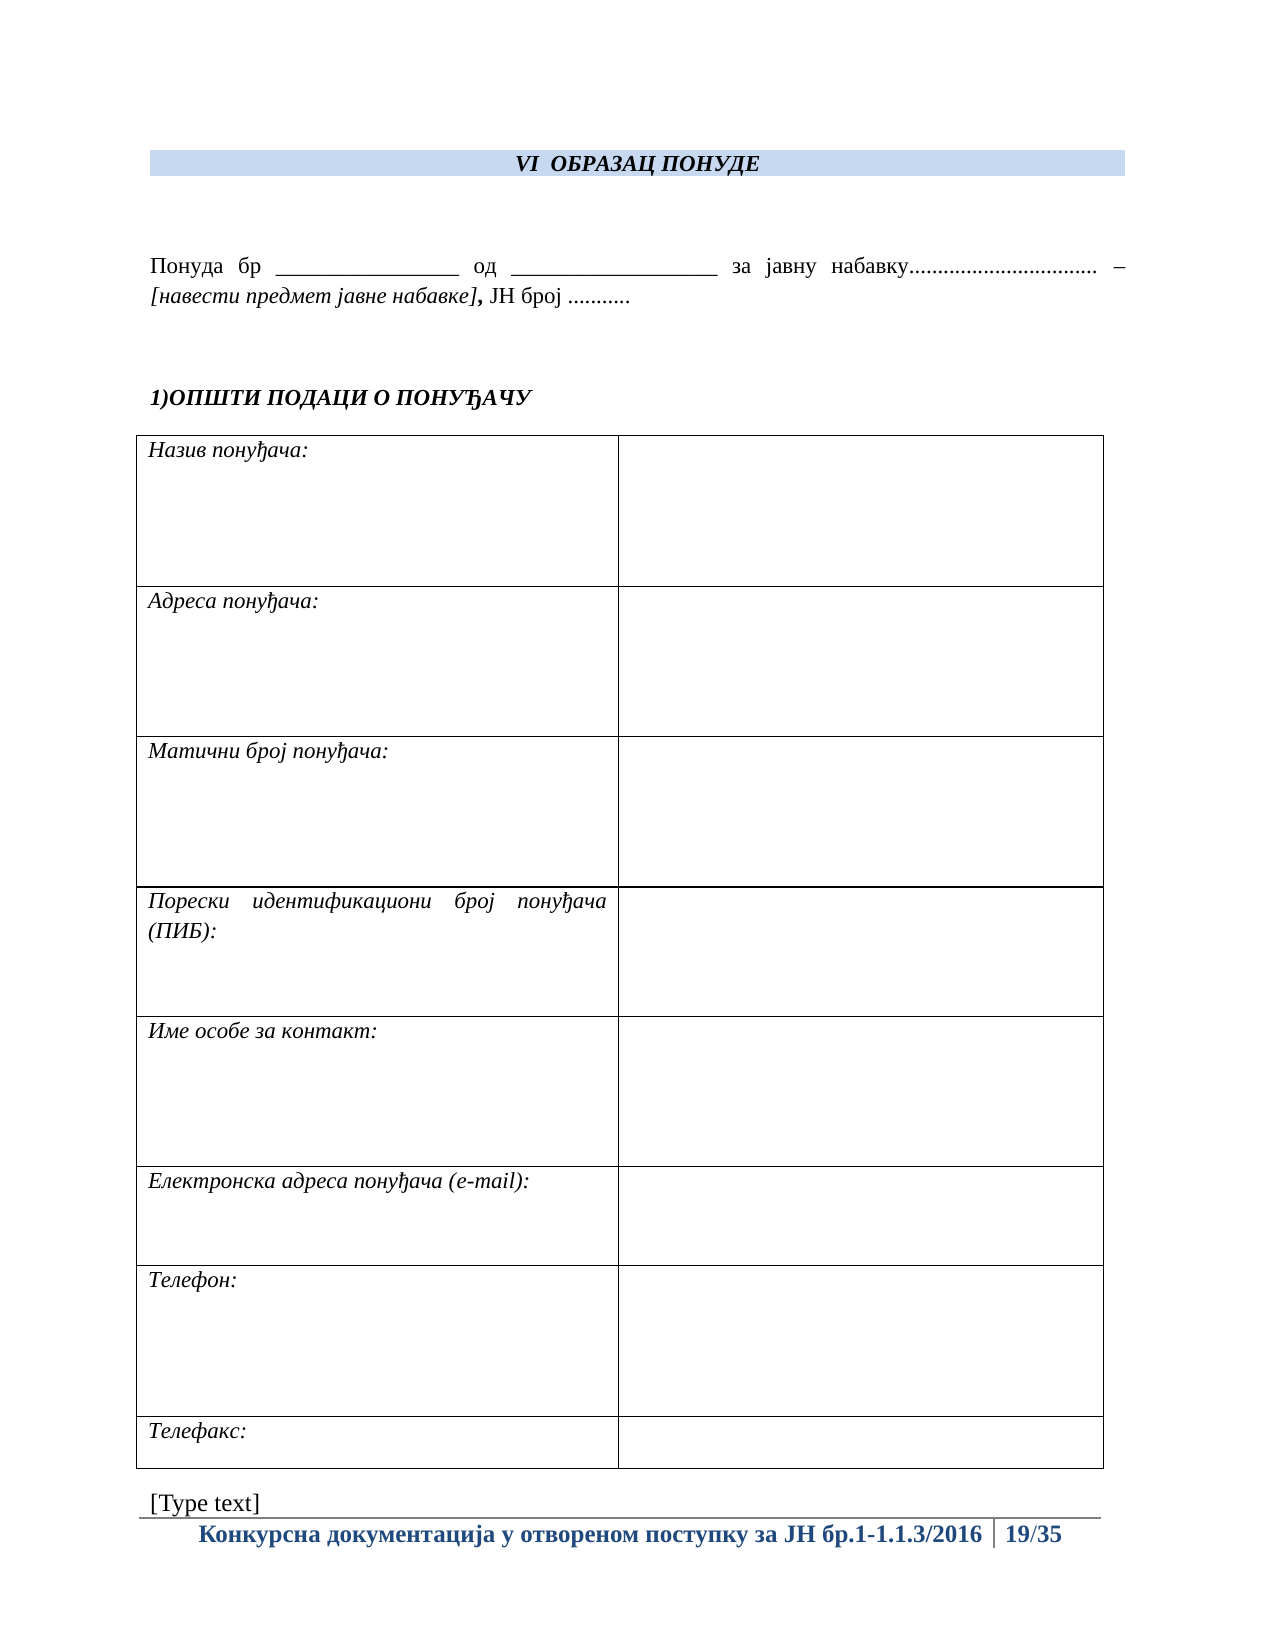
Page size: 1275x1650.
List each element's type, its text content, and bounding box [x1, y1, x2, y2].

table_cell [619, 1417, 1103, 1468]
table_cell [619, 1266, 1103, 1416]
table_cell [619, 1017, 1103, 1166]
table_cell Адреса понуђача: [137, 587, 618, 736]
table_cell [619, 1167, 1103, 1265]
table_cell Име особе за контакт: [137, 1017, 618, 1166]
table_cell Телефакс: [137, 1417, 618, 1468]
table_cell [619, 888, 1103, 1016]
table_header Назив понуђача: [137, 436, 618, 586]
text Понуда бр ________________ од __________________ за јавну набавку................................. – [навести предмет јавне набавке], ЈН број ........... [150, 252, 1125, 309]
table_cell Матични број понуђача: [137, 737, 618, 886]
table_header [619, 436, 1103, 586]
table_cell Електронска адреса понуђача (e-mail): [137, 1167, 618, 1265]
text 1)ОПШТИ ПОДАЦИ О ПОНУЂАЧУ [150, 384, 1125, 411]
table_cell Телефон: [137, 1266, 618, 1416]
table_cell [619, 737, 1103, 886]
text VI ОБРАЗАЦ ПОНУДЕ [150, 150, 1125, 176]
table_cell [619, 587, 1103, 736]
table_cell Порески идентификациони број понуђача (ПИБ): [137, 888, 618, 1016]
